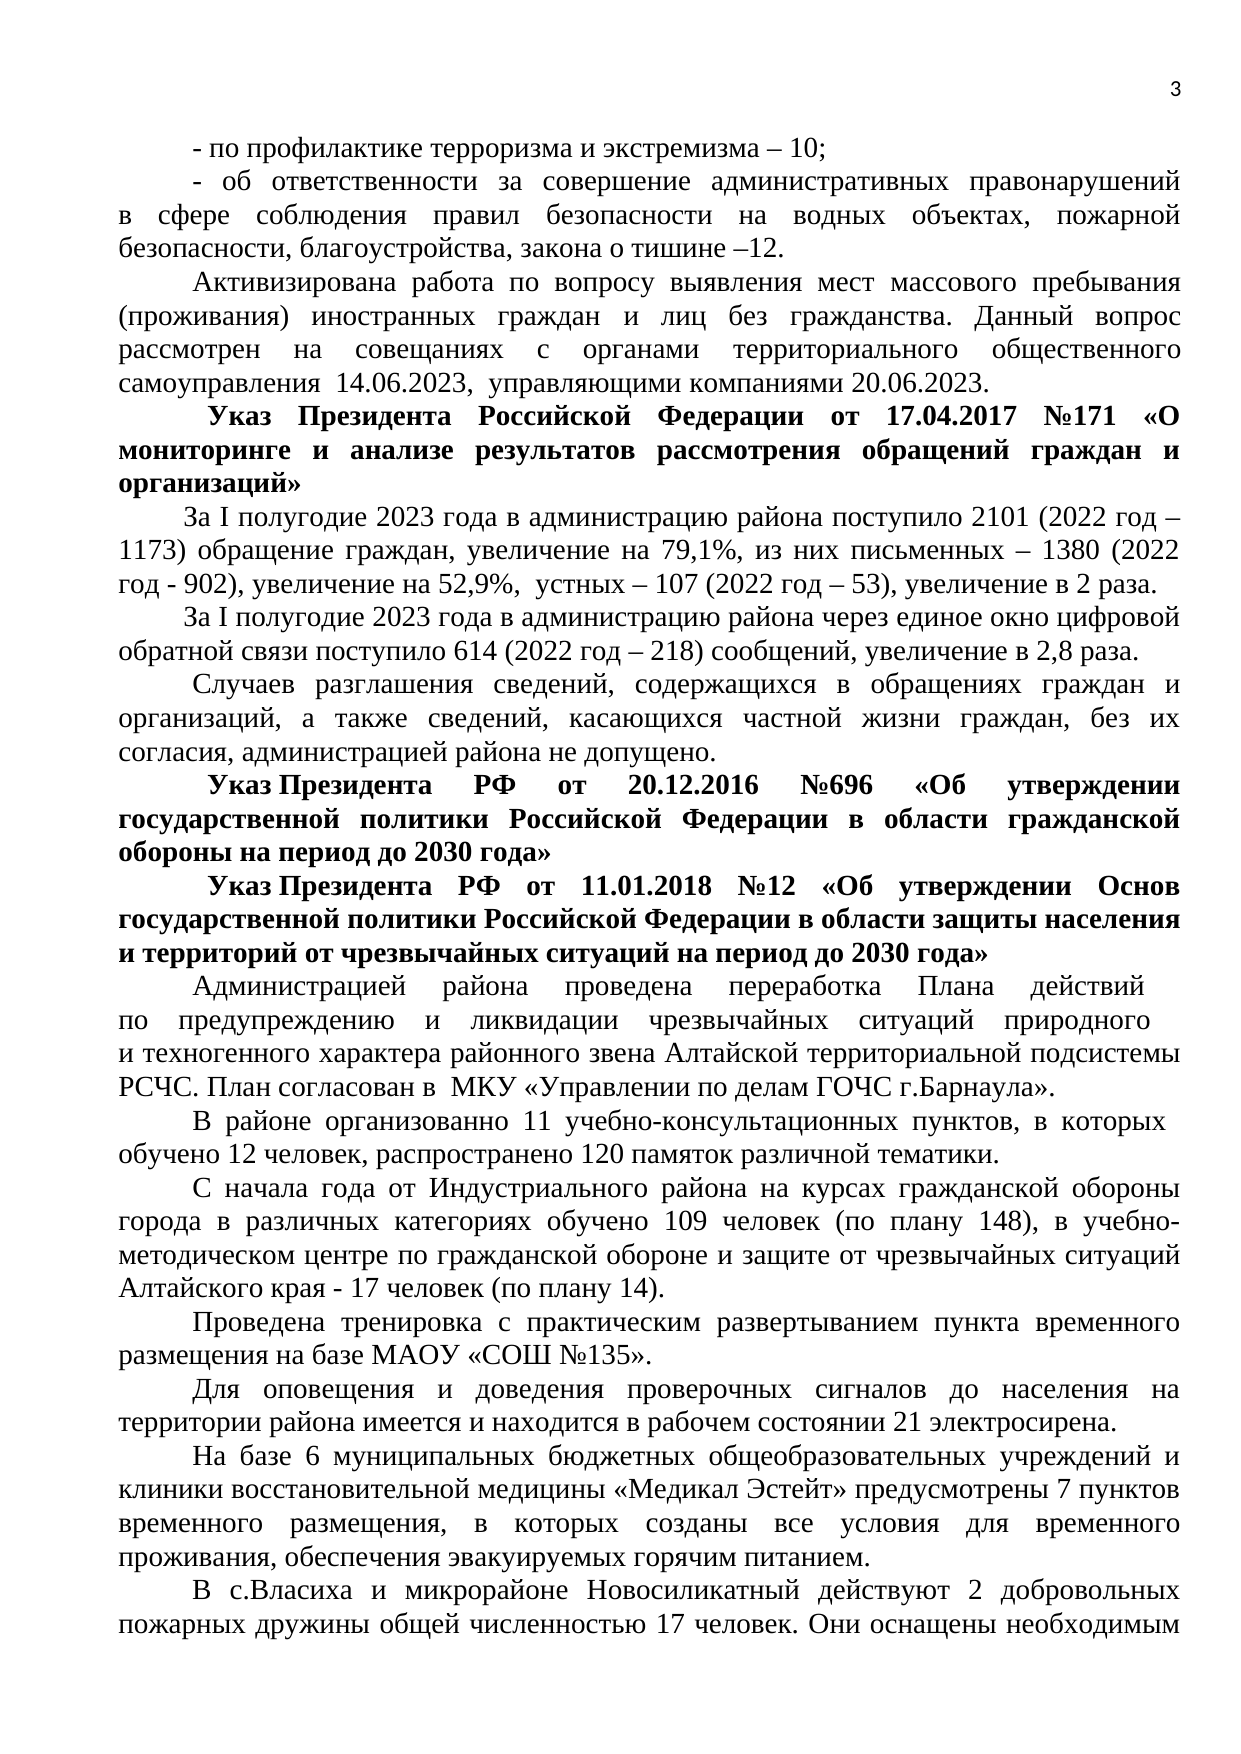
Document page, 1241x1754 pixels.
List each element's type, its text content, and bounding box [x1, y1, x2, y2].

text За I полугодие 2023 года в администрацию района поступило 2101 (2022 год – 1173) обращение граждан, увеличение на 79,1%, из них письменных – 1380 (2022 год - 902), увеличение на 52,9%, устных – 107 (2022 год – 53), увеличение в 2 раза. [118, 499, 1181, 599]
text За I полугодие 2023 года в администрацию района через единое окно цифровой обратной связи поступило 614 (2022 год – 218) сообщений, увеличение в 2,8 раза. [118, 599, 1181, 667]
text Активизирована работа по вопросу выявления мест массового пребывания (проживания) иностранных граждан и лиц без гражданства. Данный вопрос рассмотрен на совещаниях с органами территориального общественного самоуправления 14.06.2023, управляющими компаниями 20.06.2023. [118, 264, 1181, 398]
text Указ Президента Российской Федерации от 17.04.2017 №171 «О мониторинге и анализе результатов рассмотрения обращений граждан и организаций» [118, 398, 1181, 499]
text - об ответственности за совершение административных правонарушений в сфере соблюдения правил безопасности на водных объектах, пожарной безопасности, благоустройства, закона о тишине –12. [118, 163, 1181, 264]
text На базе 6 муниципальных бюджетных общеобразовательных учреждений и клиники восстановительной медицины «Медикал Эстейт» предусмотрены 7 пунктов временного размещения, в которых созданы все условия для временного проживания, обеспечения эвакуируемых горячим питанием. [118, 1438, 1181, 1572]
text Проведена тренировка с практическим развертыванием пункта временного размещения на базе МАОУ «СОШ №135». [118, 1304, 1181, 1371]
text Случаев разглашения сведений, содержащихся в обращениях граждан и организаций, а также сведений, касающихся частной жизни граждан, без их согласия, администрацией района не допущено. [118, 667, 1181, 767]
text Указ Президента РФ от 11.01.2018 №12 «Об утверждении Основ государственной политики Российской Федерации в области защиты населения и территорий от чрезвычайных ситуаций на период до 2030 года» [118, 868, 1181, 968]
text Администрацией района проведена переработка Плана действий по предупреждению и ликвидации чрезвычайных ситуаций природного и техногенного характера районного звена Алтайской территориальной подсистемы РСЧС. План согласован в МКУ «Управлении по делам ГОЧС г.Барнаула». [118, 968, 1181, 1103]
text С начала года от Индустриального района на курсах гражданской обороны города в различных категориях обучено 109 человек (по плану 148), в учебно-методическом центре по гражданской обороне и защите от чрезвычайных ситуаций Алтайского края - 17 человек (по плану 14). [118, 1170, 1181, 1304]
text Указ Президента РФ от 20.12.2016 №696 «Об утверждении государственной политики Российской Федерации в области гражданской обороны на период до 2030 года» [118, 767, 1181, 868]
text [118, 1572, 1181, 1639]
text - по профилактике терроризма и экстремизма – 10; [118, 130, 1181, 163]
text В районе организованно 11 учебно-консультационных пунктов, в которых обучено 12 человек, распространено 120 памяток различной тематики. [118, 1103, 1181, 1170]
text Для оповещения и доведения проверочных сигналов до населения на территории района имеется и находится в рабочем состоянии 21 электросирена. [118, 1371, 1181, 1438]
